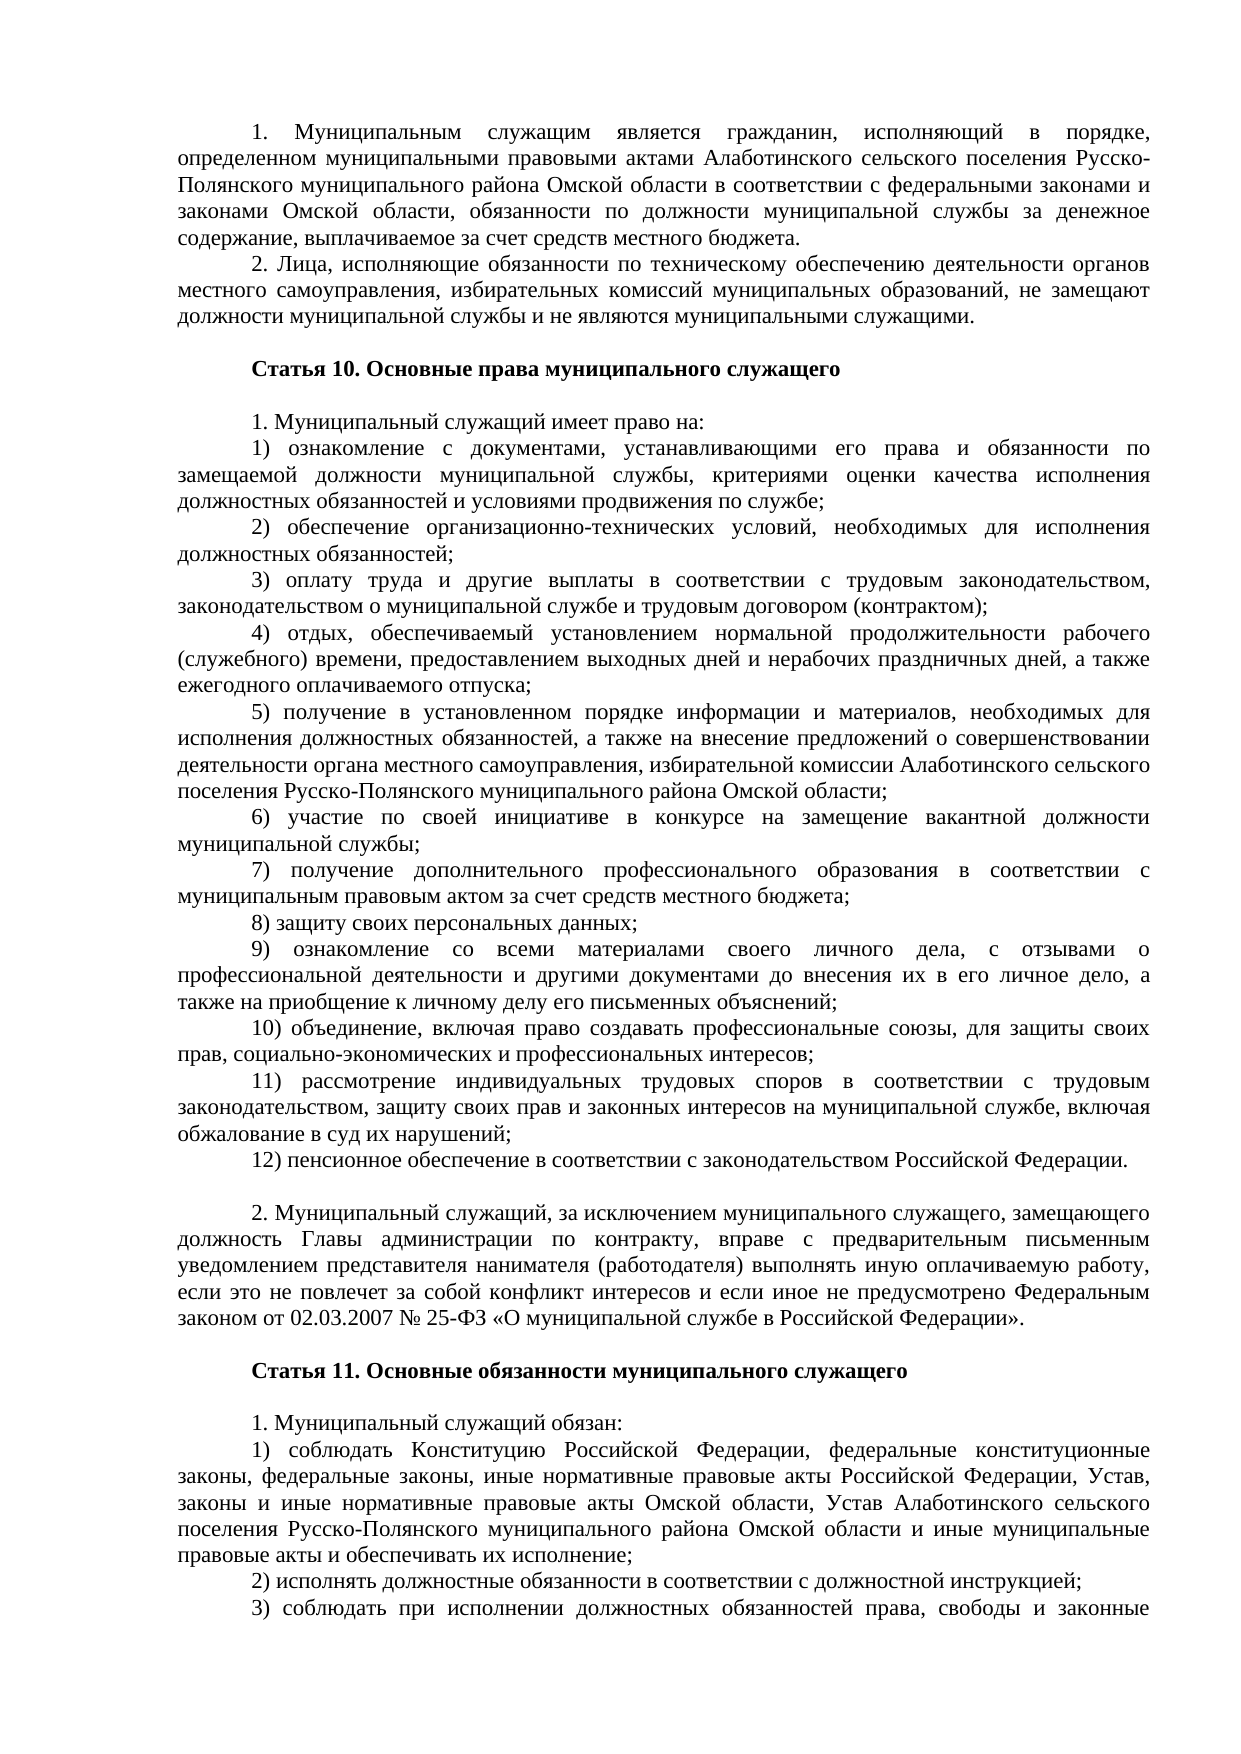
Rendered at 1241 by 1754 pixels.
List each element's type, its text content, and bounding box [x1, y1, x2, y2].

text 1. Муниципальным служащим является гражданин, исполняющий в порядке, определенном муниципальными правовыми актами Алаботинского сельского поселения Русско-Полянского муниципального района Омской области в соответствии с федеральными законами и законами Омской области, обязанности по должности муниципальной службы за денежное содержание, выплачиваемое за счет средств местного бюджета. [177, 118, 1152, 250]
text 11) рассмотрение индивидуальных трудовых споров в соответствии с трудовым законодательством, защиту своих прав и законных интересов на муниципальной службе, включая обжалование в суд их нарушений; [177, 1067, 1152, 1146]
text 2) обеспечение организационно-технических условий, необходимых для исполнения должностных обязанностей; [177, 513, 1152, 566]
text 1. Муниципальный служащий имеет право на: [177, 408, 1152, 434]
text 12) пенсионное обеспечение в соответствии с законодательством Российской Федерации. [177, 1146, 1152, 1172]
text Статья 11. Основные обязанности муниципального служащего [177, 1357, 1152, 1383]
text 6) участие по своей инициативе в конкурсе на замещение вакантной должности муниципальной службы; [177, 803, 1152, 856]
text 1. Муниципальный служащий обязан: [177, 1409, 1152, 1436]
text 2. Лица, исполняющие обязанности по техническому обеспечению деятельности органов местного самоуправления, избирательных комиссий муниципальных образований, не замещают должности муниципальной службы и не являются муниципальными служащими. [177, 250, 1152, 329]
text Статья 10. Основные права муниципального служащего [177, 355, 1152, 382]
text 3) оплату труда и другие выплаты в соответствии с трудовым законодательством, законодательством о муниципальной службе и трудовым договором (контрактом); [177, 566, 1152, 619]
text 7) получение дополнительного профессионального образования в соответствии с муниципальным правовым актом за счет средств местного бюджета; [177, 856, 1152, 909]
text 1) ознакомление с документами, устанавливающими его права и обязанности по замещаемой должности муниципальной службы, критериями оценки качества исполнения должностных обязанностей и условиями продвижения по службе; [177, 434, 1152, 513]
text 5) получение в установленном порядке информации и материалов, необходимых для исполнения должностных обязанностей, а также на внесение предложений о совершенствовании деятельности органа местного самоуправления, избирательной комиссии Алаботинского сельского поселения Русско-Полянского муниципального района Омской области; [177, 698, 1152, 803]
text 1) соблюдать Конституцию Российской Федерации, федеральные конституционные законы, федеральные законы, иные нормативные правовые акты Российской Федерации, Устав, законы и иные нормативные правовые акты Омской области, Устав Алаботинского сельского поселения Русско-Полянского муниципального района Омской области и иные муниципальные правовые акты и обеспечивать их исполнение; [177, 1436, 1152, 1568]
text 10) объединение, включая право создавать профессиональные союзы, для защиты своих прав, социально-экономических и профессиональных интересов; [177, 1014, 1152, 1067]
text 2. Муниципальный служащий, за исключением муниципального служащего, замещающего должность Главы администрации по контракту, вправе с предварительным письменным уведомлением представителя нанимателя (работодателя) выполнять иную оплачиваемую работу, если это не повлечет за собой конфликт интересов и если иное не предусмотрено Федеральным законом от 02.03.2007 № 25-ФЗ «О муниципальной службе в Российской Федерации». [177, 1199, 1152, 1330]
text 2) исполнять должностные обязанности в соответствии с должностной инструкцией; [177, 1568, 1152, 1594]
text 8) защиту своих персональных данных; [177, 909, 1152, 935]
text 4) отдых, обеспечиваемый установлением нормальной продолжительности рабочего (служебного) времени, предоставлением выходных дней и нерабочих праздничных дней, а также ежегодного оплачиваемого отпуска; [177, 619, 1152, 698]
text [177, 1594, 1152, 1620]
text 9) ознакомление со всеми материалами своего личного дела, с отзывами о профессиональной деятельности и другими документами до внесения их в его личное дело, а также на приобщение к личному делу его письменных объяснений; [177, 935, 1152, 1014]
